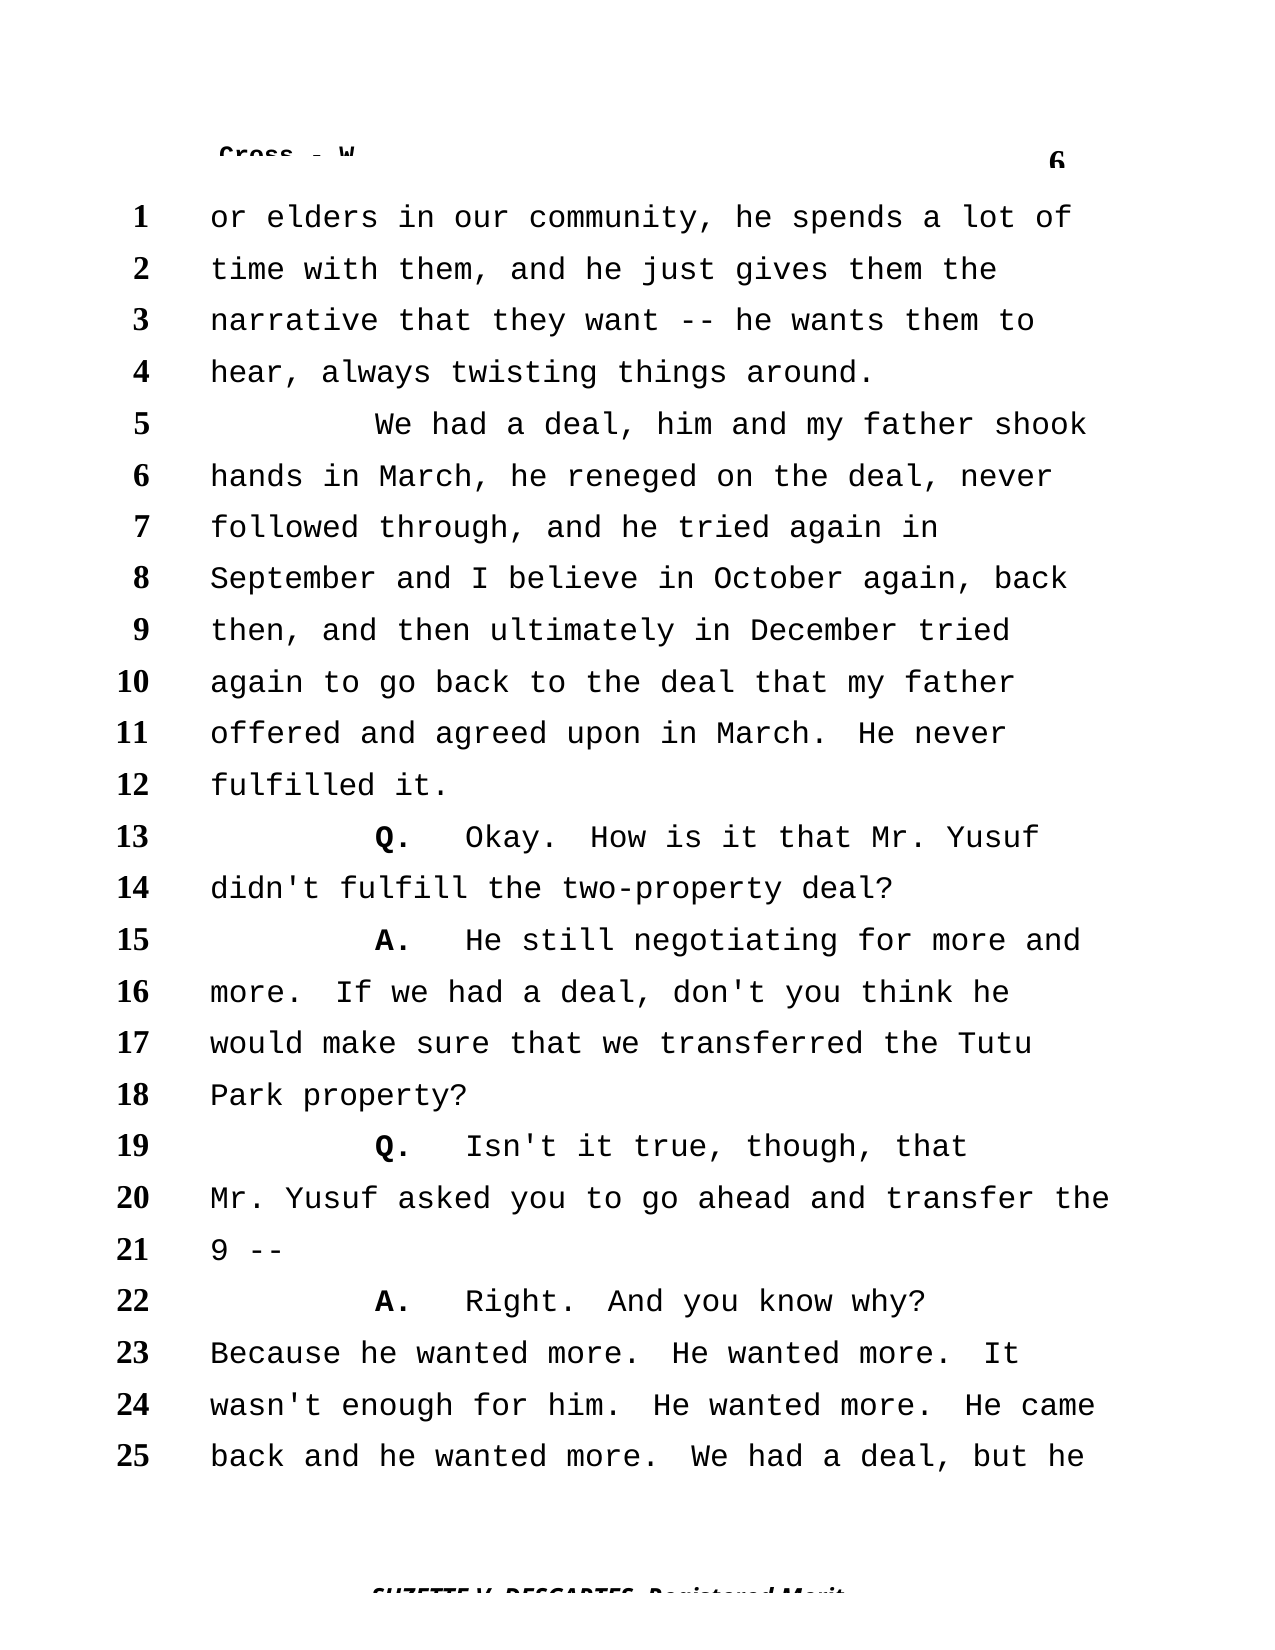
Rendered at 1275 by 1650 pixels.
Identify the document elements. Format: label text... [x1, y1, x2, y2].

list Mr. Yusuf asked you to go ahead and transfer the [116, 1177, 1162, 1218]
list more. If we had a deal, don't you think he [116, 971, 1162, 1011]
list time with them, and he just gives them the [133, 248, 1162, 289]
list Q. Okay. How is it that Mr. Yusuf [115, 816, 1162, 856]
list wasn't enough for him. He wanted more. He came [116, 1384, 1162, 1424]
list A. He still negotiating for more and [116, 919, 1162, 960]
list then, and then ultimately in December tried [133, 609, 1162, 650]
list fulfilled it. [116, 764, 1162, 805]
list Because he wanted more. He wanted more. It [116, 1332, 1162, 1373]
list narrative that they want -- he wants them to [132, 300, 1162, 340]
list would make sure that we transferred the Tutu [116, 1022, 1162, 1063]
list offered and agreed upon in March. He never [115, 713, 1162, 753]
list hear, always twisting things around. [133, 351, 1162, 392]
list A. Right. And you know why? [116, 1281, 1162, 1321]
list hands in March, he reneged on the deal, never [133, 455, 1162, 495]
list Park property? [116, 1074, 1162, 1114]
list We had a deal, him and my father shook [133, 403, 1162, 443]
list back and he wanted more. We had a deal, but he [116, 1435, 1162, 1476]
list didn't fulfill the two-property deal? [116, 868, 1162, 908]
list Q. Isn't it true, though, that [116, 1126, 1162, 1166]
list or elders in our community, he spends a lot of [132, 197, 1162, 237]
text 8 September and I believe in October again, back [133, 558, 1162, 598]
list followed through, and he tried again in [133, 506, 1162, 547]
text 21 9 -- [116, 1229, 1162, 1269]
list again to go back to the deal that my father [116, 661, 1162, 702]
